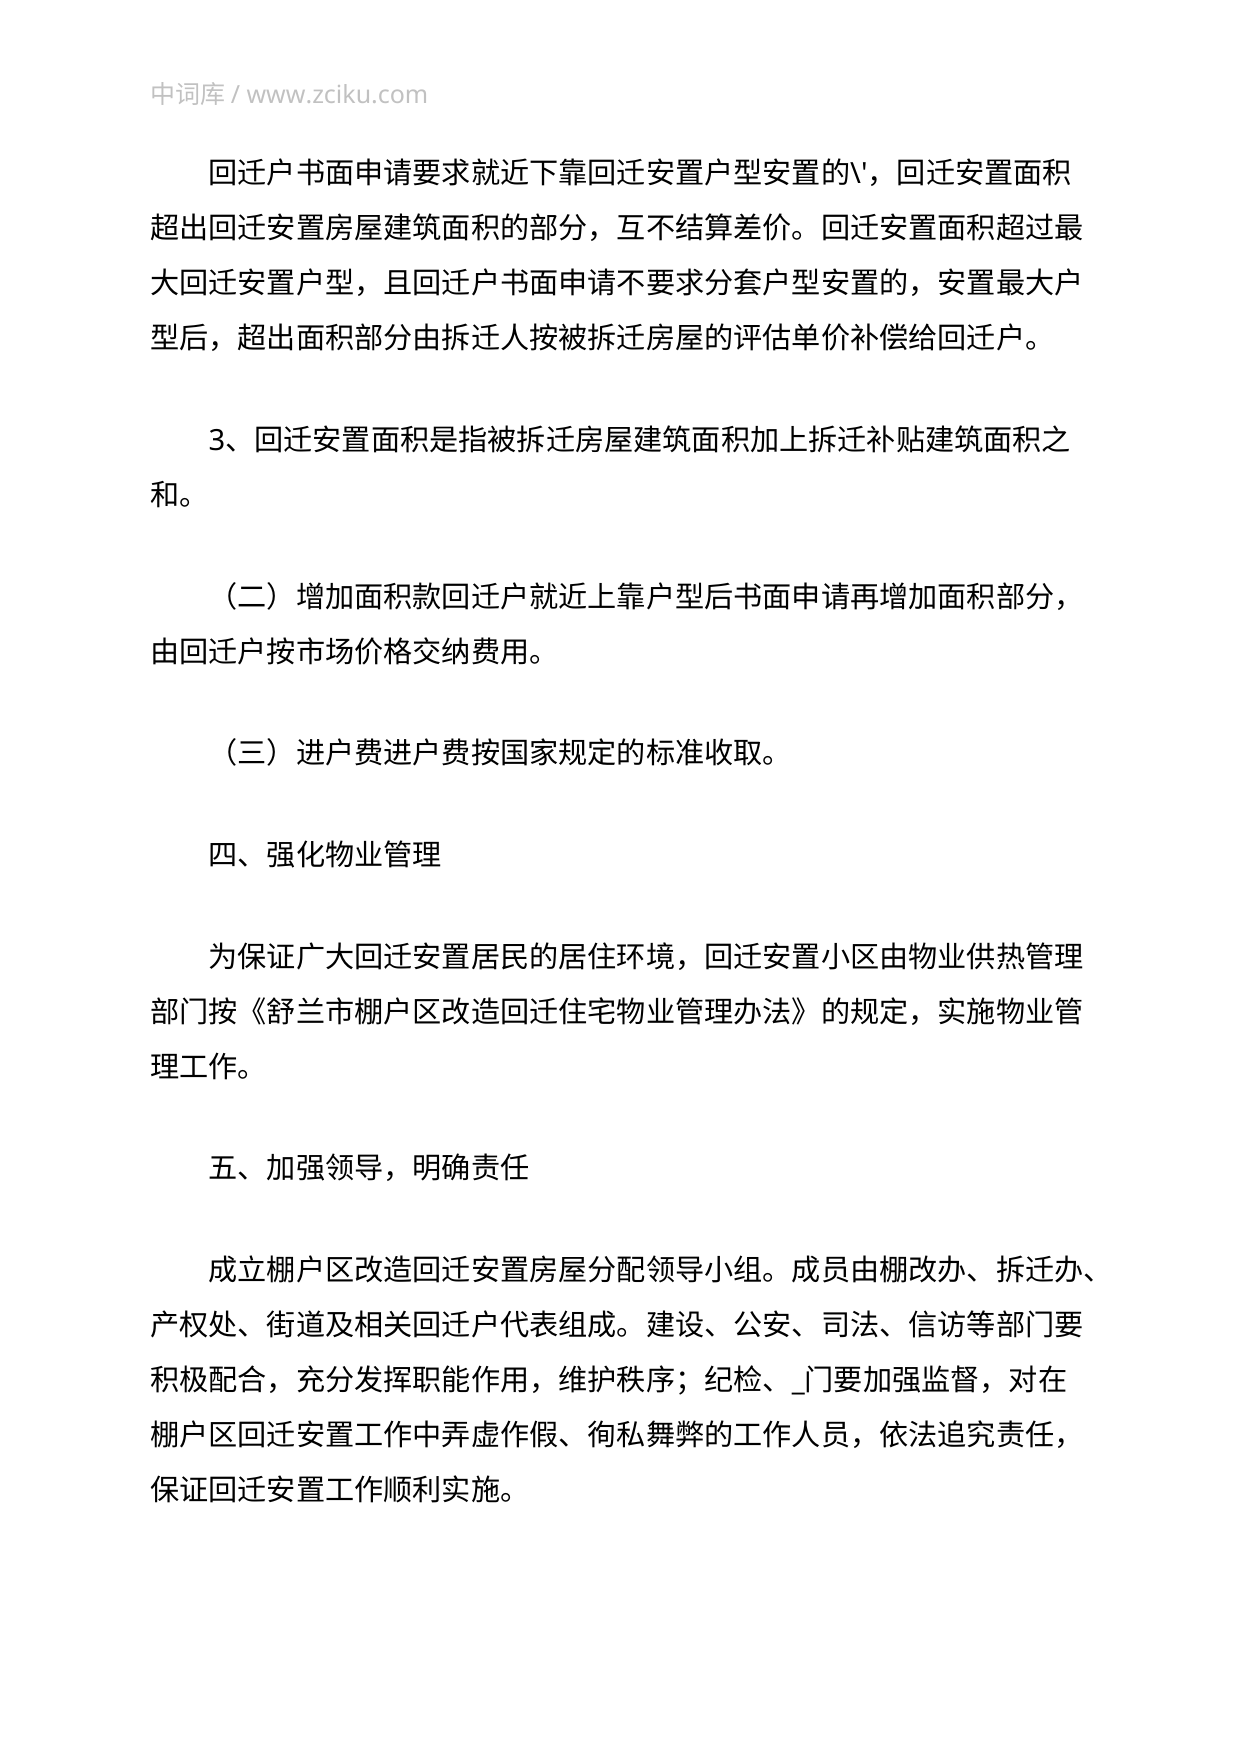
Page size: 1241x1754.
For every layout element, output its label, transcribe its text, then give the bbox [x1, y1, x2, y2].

text 五、加强领导，明确责任 [150, 1145, 1090, 1187]
text 3、回迁安置面积是指被拆迁房屋建筑面积加上拆迁补贴建筑面积之和。 [150, 417, 1090, 514]
text 成立棚户区改造回迁安置房屋分配领导小组。成员由棚改办、拆迁办、产权处、街道及相关回迁户代表组成。建设、公安、司法、信访等部门要积极配合，充分发挥职能作用，维护秩序；纪检、_门要加强监督，对在棚户区回迁安置工作中弄虚作假、徇私舞弊的工作人员，依法追究责任，保证回迁安置工作顺利实施。 [150, 1247, 1090, 1509]
text 为保证广大回迁安置居民的居住环境，回迁安置小区由物业供热管理部门按《舒兰市棚户区改造回迁住宅物业管理办法》的规定，实施物业管理工作。 [150, 933, 1090, 1086]
text （三）进户费进户费按国家规定的标准收取。 [150, 730, 1090, 772]
text 四、强化物业管理 [150, 832, 1090, 874]
text （二）增加面积款回迁户就近上靠户型后书面申请再增加面积部分，由回迁户按市场价格交纳费用。 [150, 573, 1090, 671]
text 回迁户书面申请要求就近下靠回迁安置户型安置的\'，回迁安置面积超出回迁安置房屋建筑面积的部分，互不结算差价。回迁安置面积超过最大回迁安置户型，且回迁户书面申请不要求分套户型安置的，安置最大户型后，超出面积部分由拆迁人按被拆迁房屋的评估单价补偿给回迁户。 [150, 150, 1090, 357]
